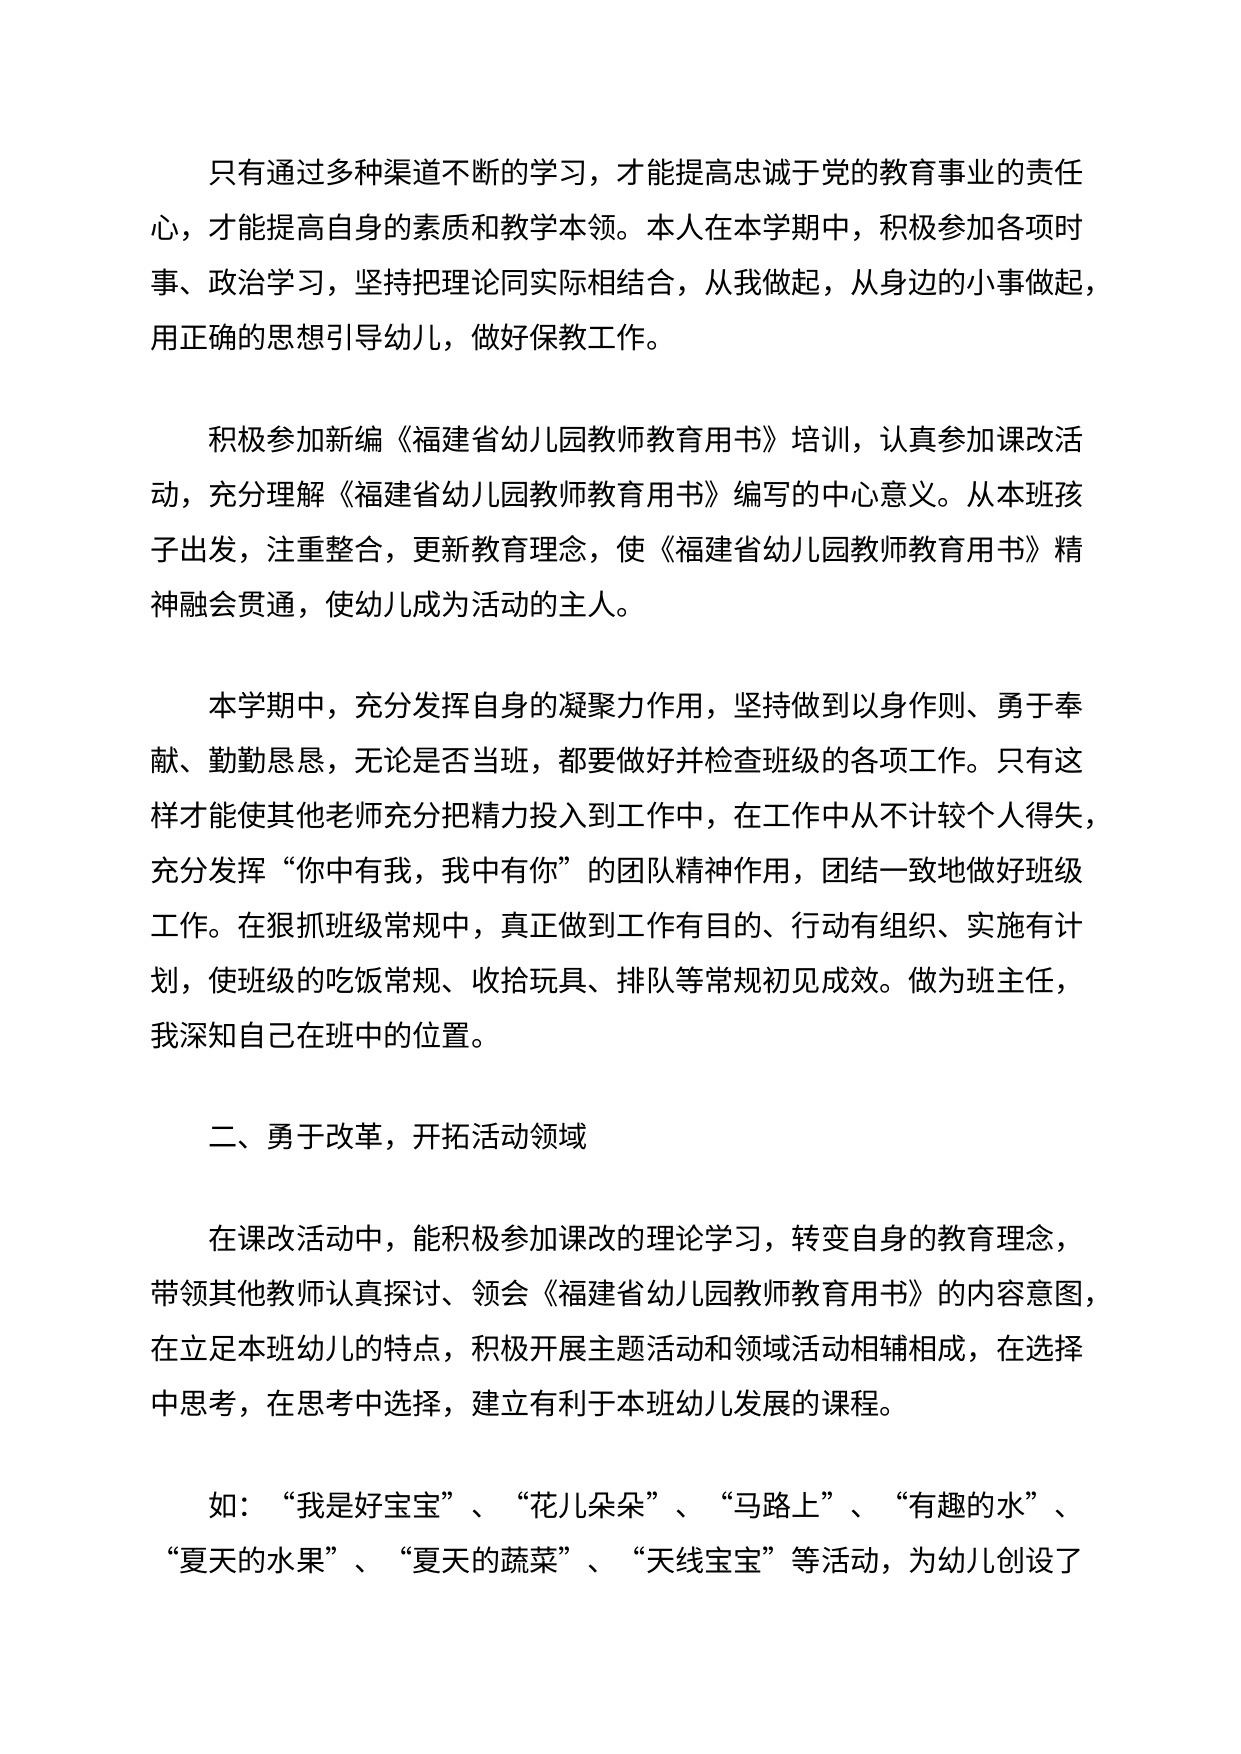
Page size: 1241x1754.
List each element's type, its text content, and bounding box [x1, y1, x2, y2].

text 只有通过多种渠道不断的学习，才能提高忠诚于党的教育事业的责任心，才能提高自身的素质和教学本领。本人在本学期中，积极参加各项时事、政治学习，坚持把理论同实际相结合，从我做起，从身边的小事做起，用正确的思想引导幼儿，做好保教工作。 [150, 150, 1090, 357]
text 本学期中，充分发挥自身的凝聚力作用，坚持做到以身作则、勇于奉献、勤勤恳恳，无论是否当班，都要做好并检查班级的各项工作。只有这样才能使其他老师充分把精力投入到工作中，在工作中从不计较个人得失，充分发挥“你中有我，我中有你”的团队精神作用，团结一致地做好班级工作。在狠抓班级常规中，真正做到工作有目的、行动有组织、实施有计划，使班级的吃饭常规、收拾玩具、排队等常规初见成效。做为班主任，我深知自己在班中的位置。 [150, 683, 1090, 1054]
text 积极参加新编《福建省幼儿园教师教育用书》培训，认真参加课改活动，充分理解《福建省幼儿园教师教育用书》编写的中心意义。从本班孩子出发，注重整合，更新教育理念，使《福建省幼儿园教师教育用书》精神融会贯通，使幼儿成为活动的主人。 [150, 416, 1090, 623]
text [150, 1482, 1090, 1579]
text 在课改活动中，能积极参加课改的理论学习，转变自身的教育理念，带领其他教师认真探讨、领会《福建省幼儿园教师教育用书》的内容意图，在立足本班幼儿的特点，积极开展主题活动和领域活动相辅相成，在选择中思考，在思考中选择，建立有利于本班幼儿发展的课程。 [150, 1216, 1090, 1423]
text 二、勇于改革，开拓活动领域 [150, 1114, 1090, 1156]
